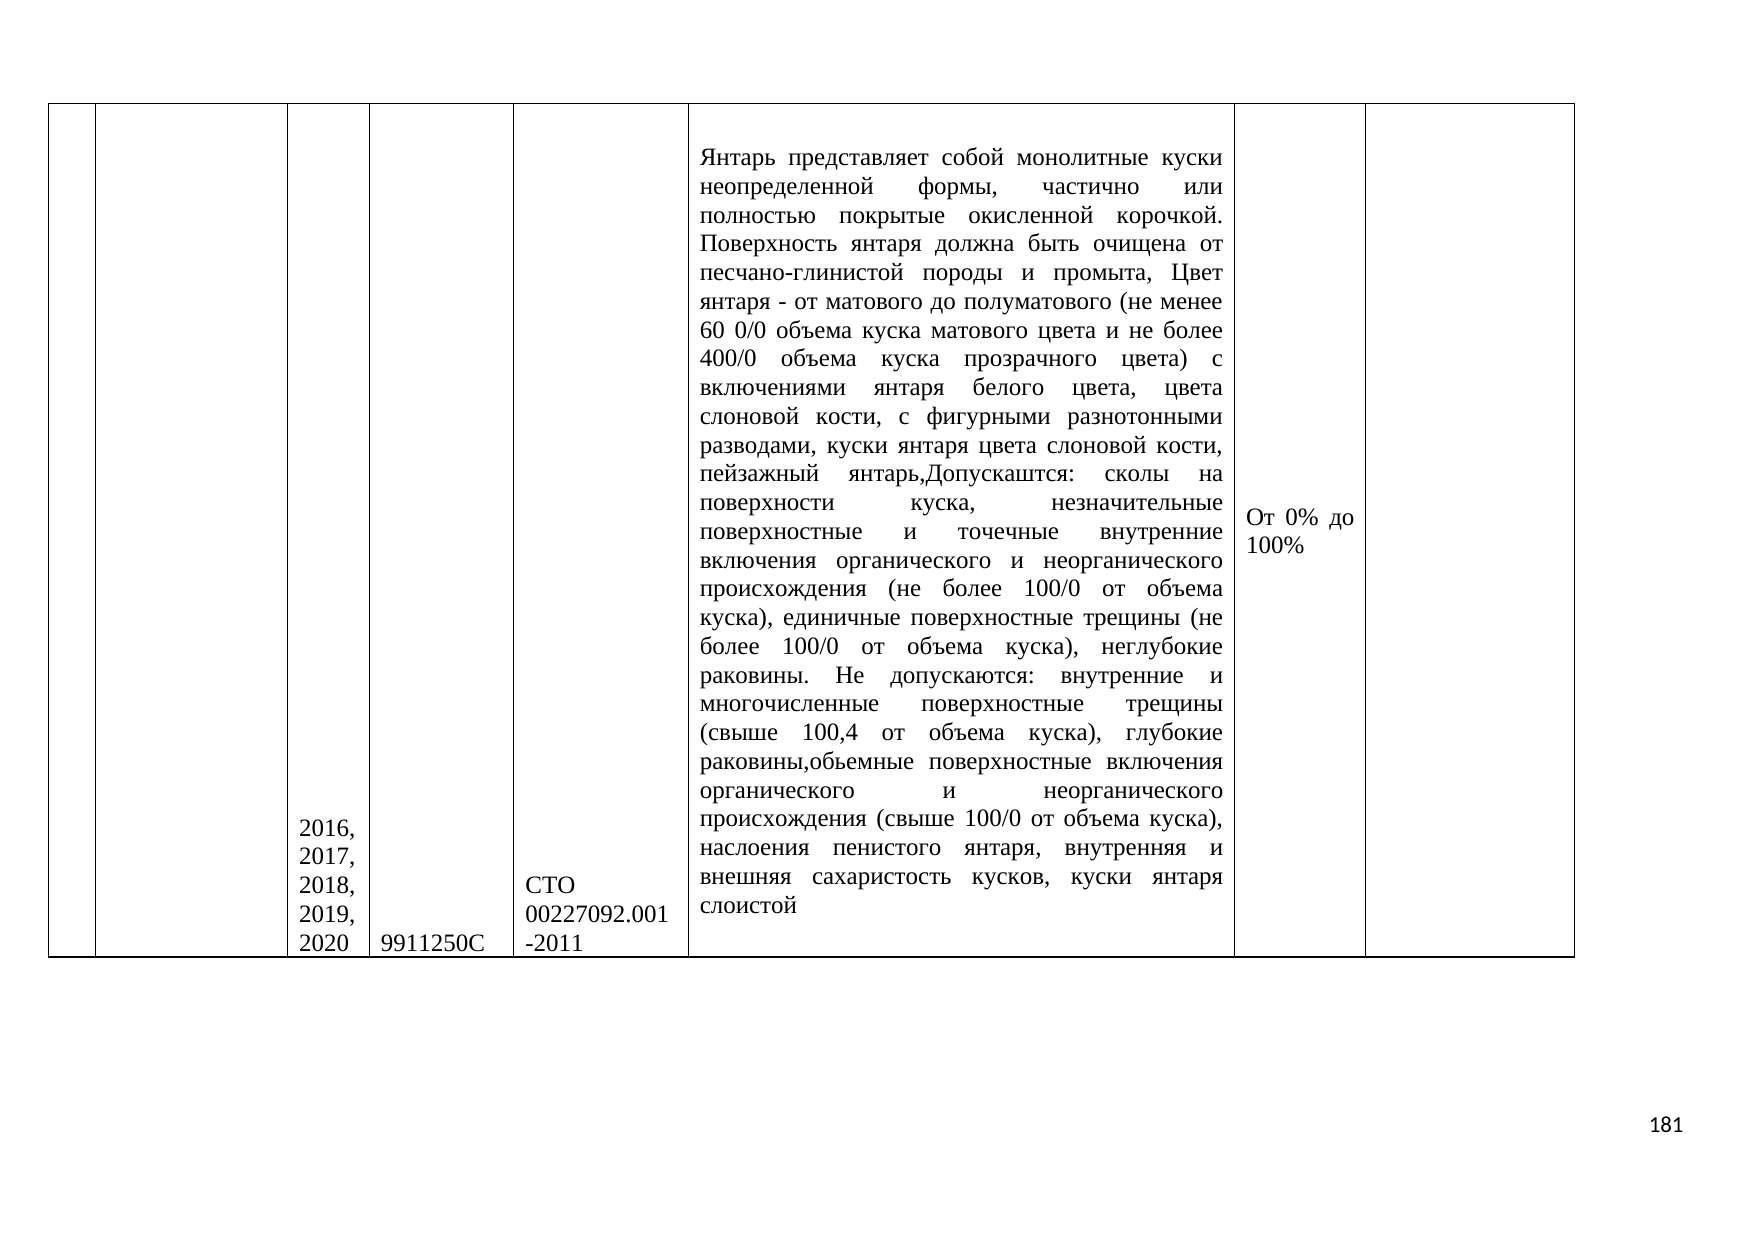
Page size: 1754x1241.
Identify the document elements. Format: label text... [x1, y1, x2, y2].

table_cell От 0% до 100% [1235, 104, 1365, 956]
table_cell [514, 104, 688, 956]
table_cell 9911250С [370, 104, 513, 956]
table_cell Янтарь представляет собой монолитные куски неопределенной формы, частично или полностью покрытые окисленной корочкой. Поверхность янтаря должна быть очищена от песчано-глинистой породы и промыта, Цвет янтаря - от матового до полуматового (не менее 60 0/0 объема куска матового цвета и не более 400/0 объема куска прозрачного цвета) с включениями янтаря белого цвета, цвета слоновой кости, с фигурными разнотонными разводами, куски янтаря цвета слоновой кости, пейзажный янтарь,Допускаштся: сколы на поверхности куска, незначительные поверхностные и точечные внутренние включения органического и неорганического происхождения (не более 100/0 от объема куска), единичные поверхностные трещины (не более 100/0 от объема куска), неглубокие раковины. Не допускаются: внутренние и многочисленные поверхностные трещины (свыше 100,4 от объема куска), глубокие раковины,обьемные поверхностные включения органического и неорганического происхождения (свыше 100/0 от объема куска), наслоения пенистого янтаря, внутренняя и внешняя сахаристость кусков, куски янтаря слоистой [689, 104, 1234, 956]
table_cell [288, 104, 369, 956]
